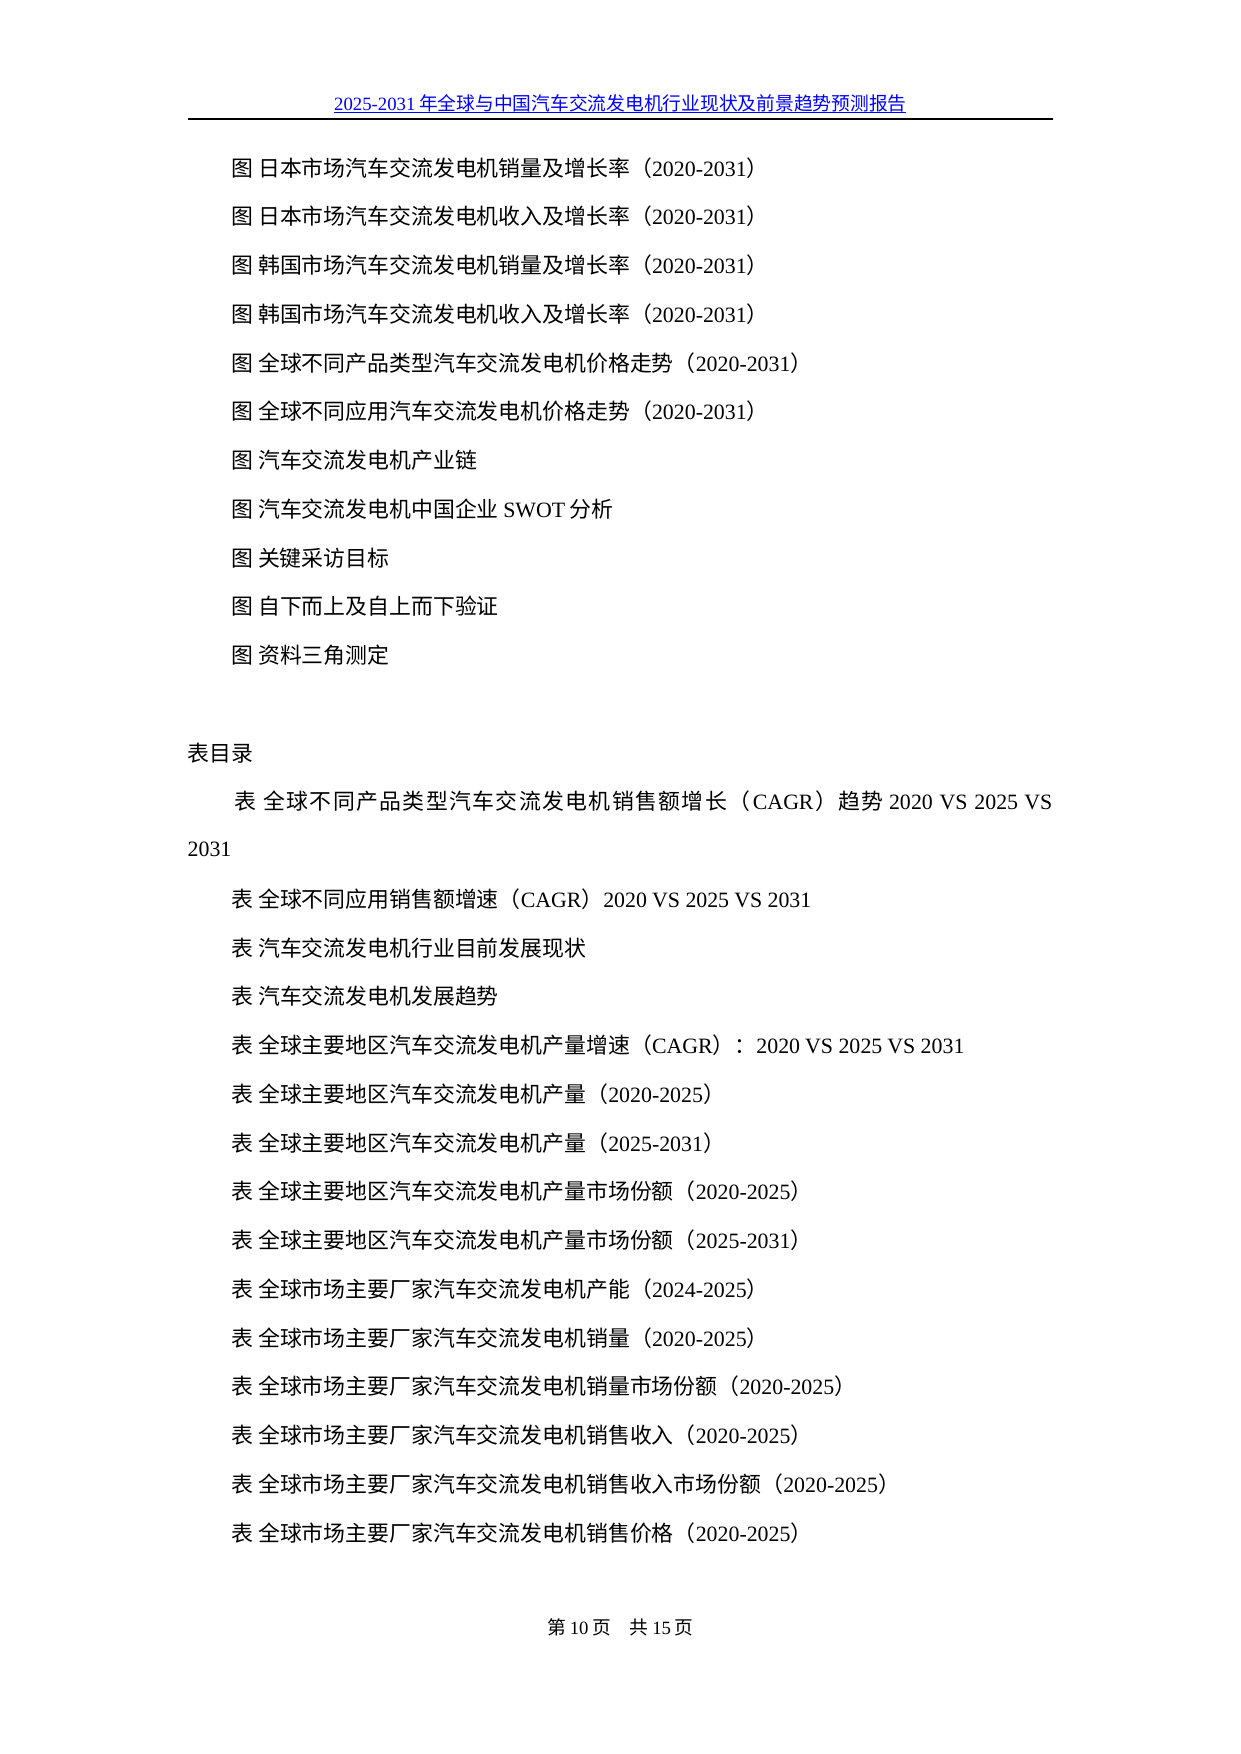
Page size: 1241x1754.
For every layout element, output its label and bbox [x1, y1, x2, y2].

text [187, 150, 1053, 1548]
